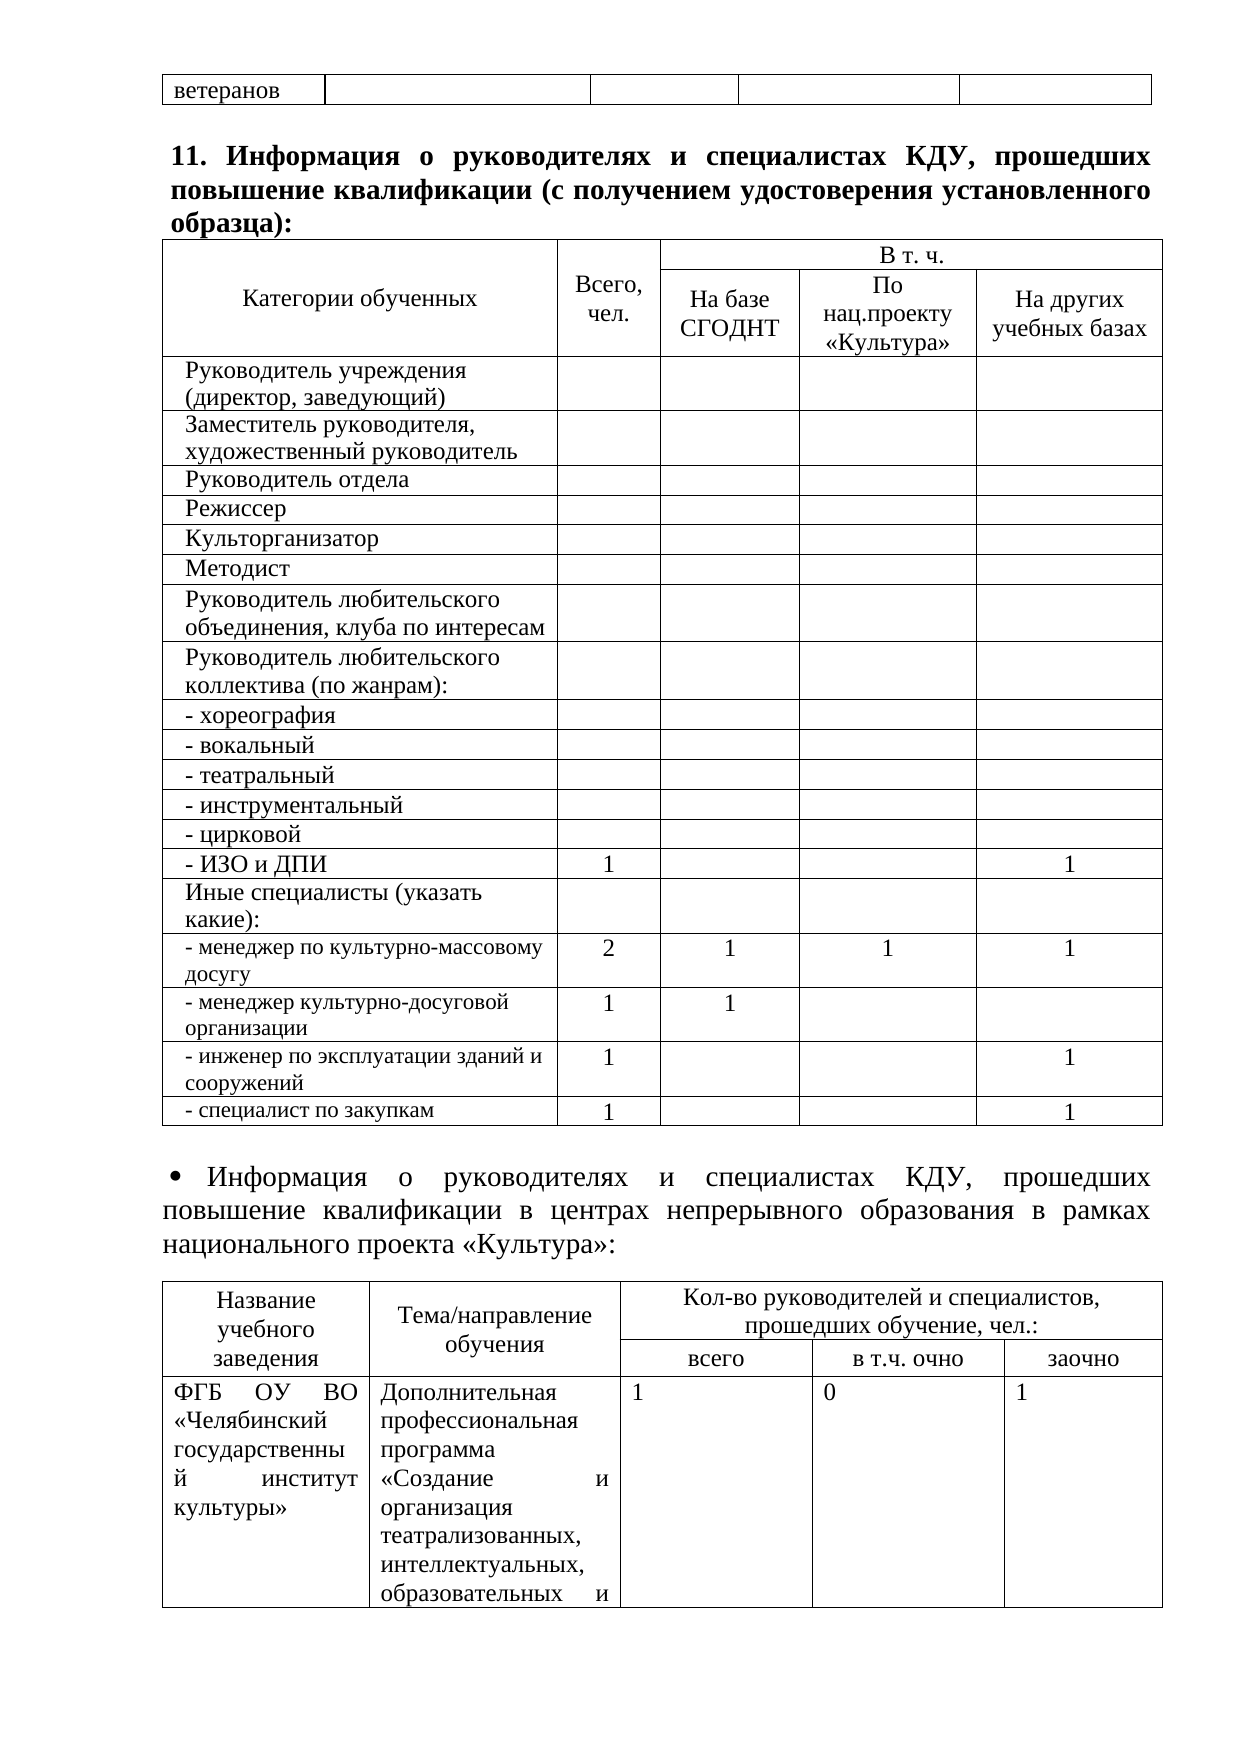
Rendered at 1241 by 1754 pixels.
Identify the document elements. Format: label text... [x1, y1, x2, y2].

table_cell 0 [813, 1377, 1004, 1607]
table_cell [800, 585, 976, 641]
table_cell 1 [661, 934, 799, 987]
table_cell [977, 411, 1162, 465]
table_cell [661, 730, 799, 759]
table_cell [661, 411, 799, 465]
table_cell [977, 496, 1162, 524]
table_cell [800, 642, 976, 699]
table_cell [558, 496, 660, 524]
table_header Кол-во руководителей и специалистов, прошедших обучение, чел.: [621, 1282, 1162, 1339]
table_cell цирковой [163, 820, 557, 848]
table_cell [739, 75, 959, 104]
table_cell [800, 357, 976, 410]
table_cell [326, 75, 590, 104]
table_cell [977, 466, 1162, 494]
table_cell [558, 760, 660, 789]
table_cell [661, 357, 799, 410]
table_cell 1 [1005, 1377, 1162, 1607]
table_cell 1 [977, 1042, 1162, 1096]
table_cell [661, 1097, 799, 1125]
table_cell [977, 700, 1162, 729]
table_cell [800, 466, 976, 494]
table_cell [977, 988, 1162, 1041]
table_cell [800, 849, 976, 878]
table_cell Режиссер [163, 496, 557, 524]
table_cell [960, 75, 1151, 104]
table_cell Руководитель любительского коллектива (по жанрам): [163, 642, 557, 699]
table_cell [661, 820, 799, 848]
table_header Название учебного заведения [163, 1282, 369, 1376]
table_cell 1 [977, 849, 1162, 878]
table_cell инструментальный [163, 790, 557, 818]
table_cell [558, 525, 660, 554]
table_cell всего [621, 1340, 812, 1376]
table_header Всего, чел. [558, 240, 660, 356]
table_cell хореография [163, 700, 557, 729]
table_cell 2 [558, 934, 660, 987]
table_header Тема/направление обучения [370, 1282, 620, 1376]
table_cell - менеджер по культурно-массовому досугу [163, 934, 557, 987]
table_cell [661, 879, 799, 932]
table_cell 1 [977, 1097, 1162, 1125]
table_cell 1 [558, 1042, 660, 1096]
table_cell На базе СГОДНТ [661, 270, 799, 356]
table_header Категории обученных [163, 240, 557, 356]
table_cell 1 [977, 934, 1162, 987]
table_cell Заместитель руководителя, художественный руководитель [163, 411, 557, 465]
table_cell 1 [558, 849, 660, 878]
table_cell в т.ч. очно [813, 1340, 1004, 1376]
table_cell [558, 555, 660, 584]
table_cell [800, 411, 976, 465]
table_cell [661, 585, 799, 641]
table_cell [800, 1097, 976, 1125]
table_cell театральный [163, 760, 557, 789]
table_cell - менеджер культурно-досуговой организации [163, 988, 557, 1041]
table_cell [977, 820, 1162, 848]
text 11. Информация о руководителях и специалистах КДУ, прошедших повышение квалификации (с получением удостоверения установленного образца): [170, 138, 1152, 239]
table_cell Методист [163, 555, 557, 584]
table_cell [800, 1042, 976, 1096]
table_cell По нац.проекту «Культура» [800, 270, 976, 356]
table_cell 1 [621, 1377, 812, 1607]
table_cell [558, 879, 660, 932]
table_header В т. ч. [661, 240, 1162, 269]
table_cell [661, 555, 799, 584]
table_cell [977, 790, 1162, 818]
table_cell [661, 760, 799, 789]
table_cell На других учебных базах [977, 270, 1162, 356]
table_cell 1 [558, 988, 660, 1041]
table_cell [661, 1042, 799, 1096]
table_cell [800, 879, 976, 932]
table_cell [800, 820, 976, 848]
table_cell [558, 790, 660, 818]
table_cell [800, 496, 976, 524]
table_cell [370, 1377, 620, 1607]
table_cell Иные специалисты (указать какие): [163, 879, 557, 932]
table_cell 1 [661, 988, 799, 1041]
table_cell [558, 411, 660, 465]
table_cell 1 [800, 934, 976, 987]
table_cell [800, 555, 976, 584]
table_cell [558, 730, 660, 759]
table_cell Руководитель отдела [163, 466, 557, 494]
table_cell [977, 525, 1162, 554]
table_cell - инженер по эксплуатации зданий и сооружений [163, 1042, 557, 1096]
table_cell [163, 1377, 369, 1607]
table_cell [558, 700, 660, 729]
table_cell [977, 879, 1162, 932]
table_cell [591, 75, 738, 104]
table_cell [558, 585, 660, 641]
table_cell [661, 790, 799, 818]
table_cell [800, 988, 976, 1041]
table_cell - специалист по закупкам [163, 1097, 557, 1125]
table_cell заочно [1005, 1340, 1162, 1376]
table_cell [977, 357, 1162, 410]
table_cell [558, 820, 660, 848]
table_cell [661, 849, 799, 878]
table_cell [977, 585, 1162, 641]
table_cell [800, 760, 976, 789]
table_cell [800, 730, 976, 759]
table_cell Культорганизатор [163, 525, 557, 554]
table_cell [558, 357, 660, 410]
table_cell 1 [558, 1097, 660, 1125]
table_cell [558, 466, 660, 494]
table_cell [800, 700, 976, 729]
table_cell вокальный [163, 730, 557, 759]
table_cell [977, 730, 1162, 759]
table_cell [558, 642, 660, 699]
table_cell [661, 466, 799, 494]
table_cell коллектив ветеранов [163, 75, 324, 104]
table_cell [661, 525, 799, 554]
table_cell [977, 555, 1162, 584]
table_cell [977, 760, 1162, 789]
table_cell [661, 700, 799, 729]
list Информация о руководителях и специалистах КДУ, прошедших повышение квалификации в центрах непрерывного образования в рамках национального проекта «Культура»: [162, 1160, 1152, 1260]
table_cell [800, 790, 976, 818]
table_cell Руководитель учреждения (директор, заведующий) [163, 357, 557, 410]
table_cell [661, 642, 799, 699]
table_cell ИЗО и ДПИ [163, 849, 557, 878]
table_cell Руководитель любительского объединения, клуба по интересам [163, 585, 557, 641]
table_cell [800, 525, 976, 554]
table_cell [661, 496, 799, 524]
table_cell [977, 642, 1162, 699]
